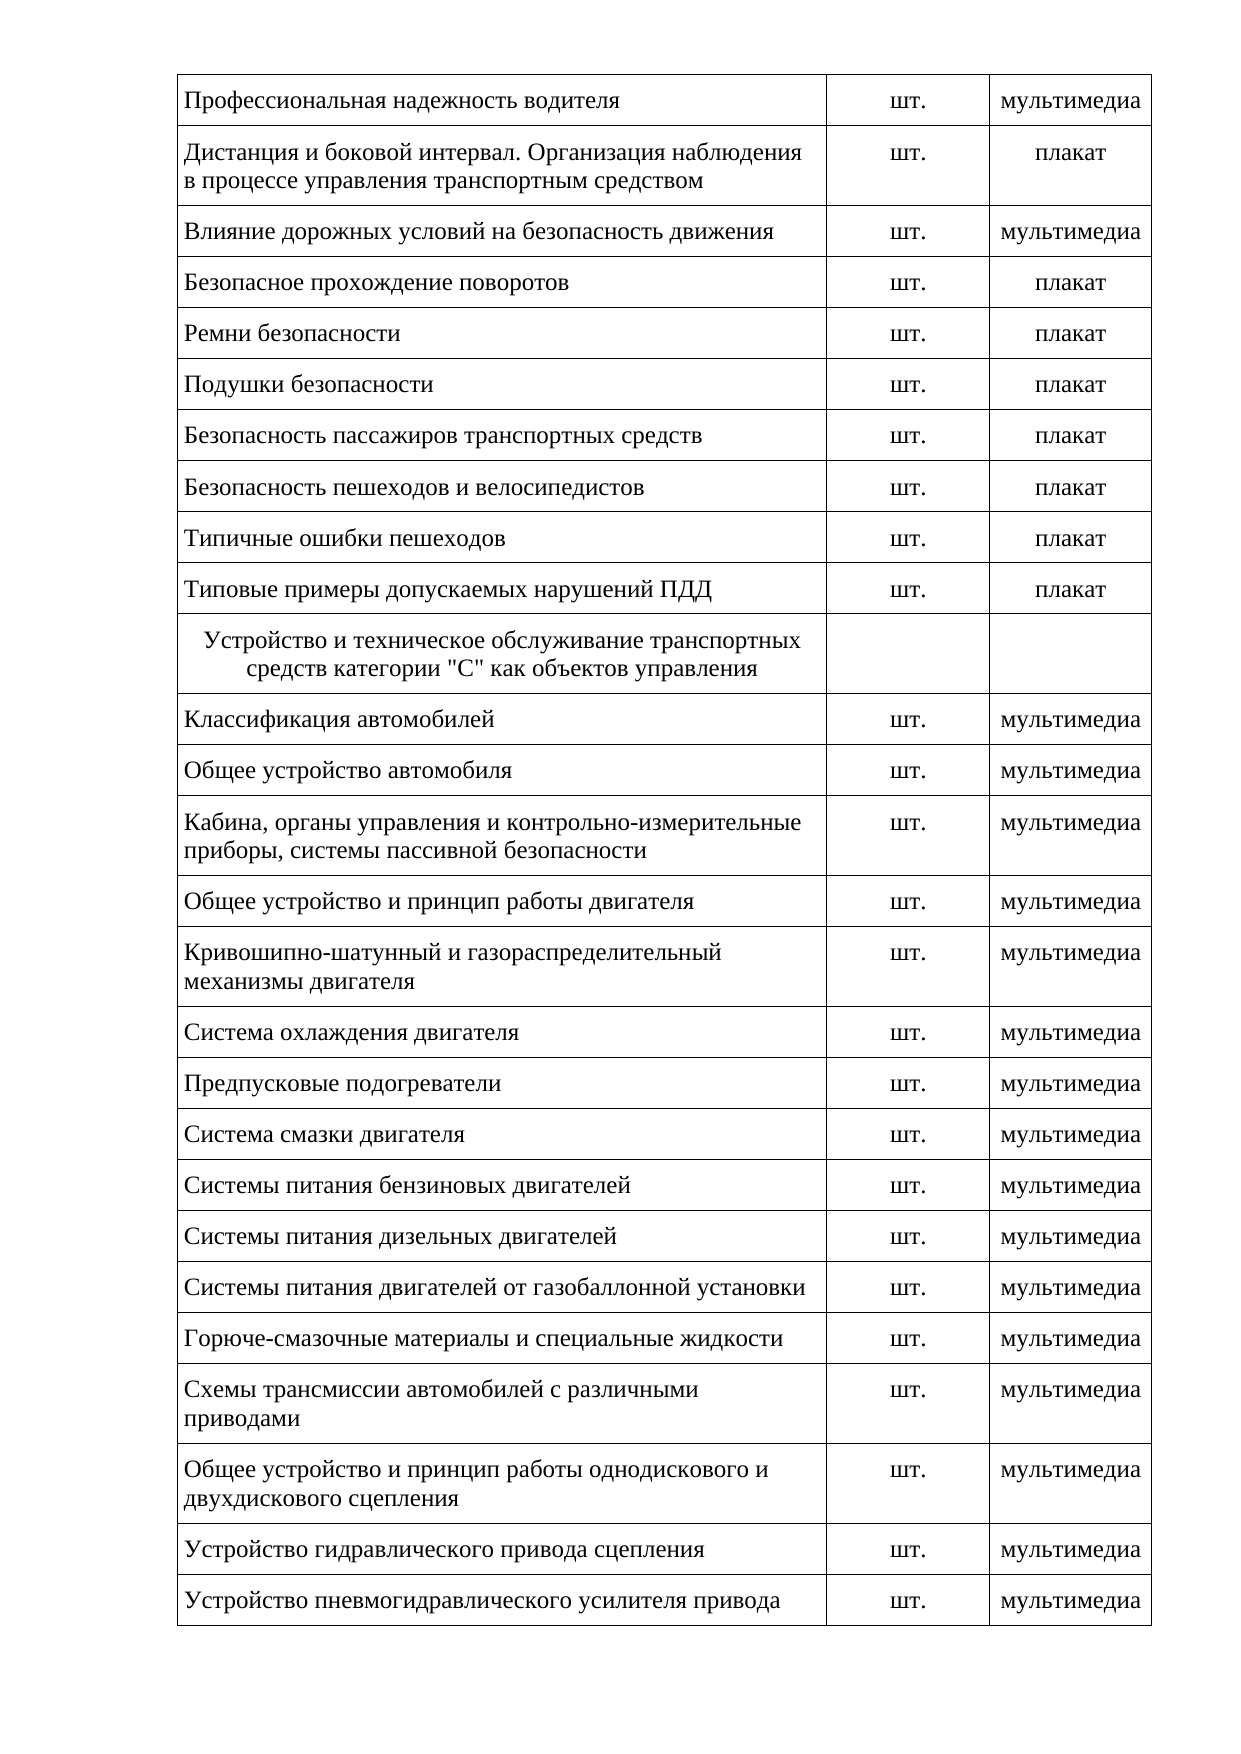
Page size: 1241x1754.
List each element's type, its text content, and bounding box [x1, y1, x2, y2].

table_cell Дистанция и боковой интервал. Организация наблюдения в процессе управления транспортным средством [178, 126, 826, 205]
table_cell шт. [827, 1109, 989, 1159]
table_cell мультимедиа [990, 1575, 1151, 1624]
table_cell шт. [827, 257, 989, 307]
table_cell шт. [827, 308, 989, 358]
table_cell Профессиональная надежность водителя [178, 75, 826, 125]
table_cell шт. [827, 1007, 989, 1057]
table_cell шт. [827, 1575, 989, 1624]
table_cell шт. [827, 1160, 989, 1210]
table_cell шт. [827, 1364, 989, 1443]
table_cell шт. [827, 359, 989, 409]
table_cell Типичные ошибки пешеходов [178, 512, 826, 562]
table_cell шт. [827, 410, 989, 460]
table_cell плакат [990, 410, 1151, 460]
table_cell Общее устройство и принцип работы двигателя [178, 876, 826, 926]
table_cell Общее устройство и принцип работы однодискового и двухдискового сцепления [178, 1444, 826, 1522]
table_cell Системы питания дизельных двигателей [178, 1211, 826, 1261]
table_cell мультимедиа [990, 1313, 1151, 1363]
table_cell Общее устройство автомобиля [178, 745, 826, 795]
table_cell [990, 614, 1151, 693]
table_cell Кривошипно-шатунный и газораспределительный механизмы двигателя [178, 927, 826, 1006]
table_cell шт. [827, 75, 989, 125]
table_cell Системы питания двигателей от газобаллонной установки [178, 1262, 826, 1312]
table_cell плакат [990, 126, 1151, 205]
table_cell мультимедиа [990, 796, 1151, 875]
table_cell плакат [990, 359, 1151, 409]
table_cell плакат [990, 512, 1151, 562]
table_cell Типовые примеры допускаемых нарушений ПДД [178, 563, 826, 613]
table_cell Устройство и техническое обслуживание транспортных средств категории "C" как объектов управления [178, 614, 826, 693]
table_cell Системы питания бензиновых двигателей [178, 1160, 826, 1210]
table_cell шт. [827, 1262, 989, 1312]
table_cell мультимедиа [990, 1211, 1151, 1261]
table_cell мультимедиа [990, 1524, 1151, 1573]
table_cell шт. [827, 461, 989, 511]
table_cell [178, 1575, 826, 1624]
table_cell Классификация автомобилей [178, 694, 826, 744]
table_cell мультимедиа [990, 1160, 1151, 1210]
table_cell плакат [990, 257, 1151, 307]
table_cell мультимедиа [990, 694, 1151, 744]
table_cell шт. [827, 563, 989, 613]
table_cell Горюче-смазочные материалы и специальные жидкости [178, 1313, 826, 1363]
table_cell [827, 614, 989, 693]
table_cell мультимедиа [990, 75, 1151, 125]
table_cell шт. [827, 694, 989, 744]
table_cell мультимедиа [990, 1109, 1151, 1159]
table_cell Система охлаждения двигателя [178, 1007, 826, 1057]
table_cell шт. [827, 1444, 989, 1522]
table_cell Безопасность пешеходов и велосипедистов [178, 461, 826, 511]
table_cell шт. [827, 1058, 989, 1108]
table_cell плакат [990, 563, 1151, 613]
table_cell Безопасность пассажиров транспортных средств [178, 410, 826, 460]
table_cell Система смазки двигателя [178, 1109, 826, 1159]
table_cell Устройство гидравлического привода сцепления [178, 1524, 826, 1573]
table_cell шт. [827, 876, 989, 926]
table_cell плакат [990, 308, 1151, 358]
table_cell мультимедиа [990, 927, 1151, 1006]
table_cell Безопасное прохождение поворотов [178, 257, 826, 307]
table_cell мультимедиа [990, 1364, 1151, 1443]
table_cell Подушки безопасности [178, 359, 826, 409]
table_cell мультимедиа [990, 876, 1151, 926]
table_cell шт. [827, 1524, 989, 1573]
table_cell шт. [827, 796, 989, 875]
table_cell Схемы трансмиссии автомобилей с различными приводами [178, 1364, 826, 1443]
table_cell Влияние дорожных условий на безопасность движения [178, 206, 826, 256]
table_cell мультимедиа [990, 745, 1151, 795]
table_cell шт. [827, 1313, 989, 1363]
table_cell шт. [827, 1211, 989, 1261]
table_cell шт. [827, 512, 989, 562]
table_cell мультимедиа [990, 206, 1151, 256]
table_cell шт. [827, 927, 989, 1006]
table_cell шт. [827, 745, 989, 795]
table_cell мультимедиа [990, 1444, 1151, 1522]
table_cell шт. [827, 126, 989, 205]
table_cell плакат [990, 461, 1151, 511]
table_cell Кабина, органы управления и контрольно-измерительные приборы, системы пассивной безопасности [178, 796, 826, 875]
table_cell Предпусковые подогреватели [178, 1058, 826, 1108]
table_cell мультимедиа [990, 1262, 1151, 1312]
table_cell мультимедиа [990, 1007, 1151, 1057]
table_cell Ремни безопасности [178, 308, 826, 358]
table_cell шт. [827, 206, 989, 256]
table_cell мультимедиа [990, 1058, 1151, 1108]
